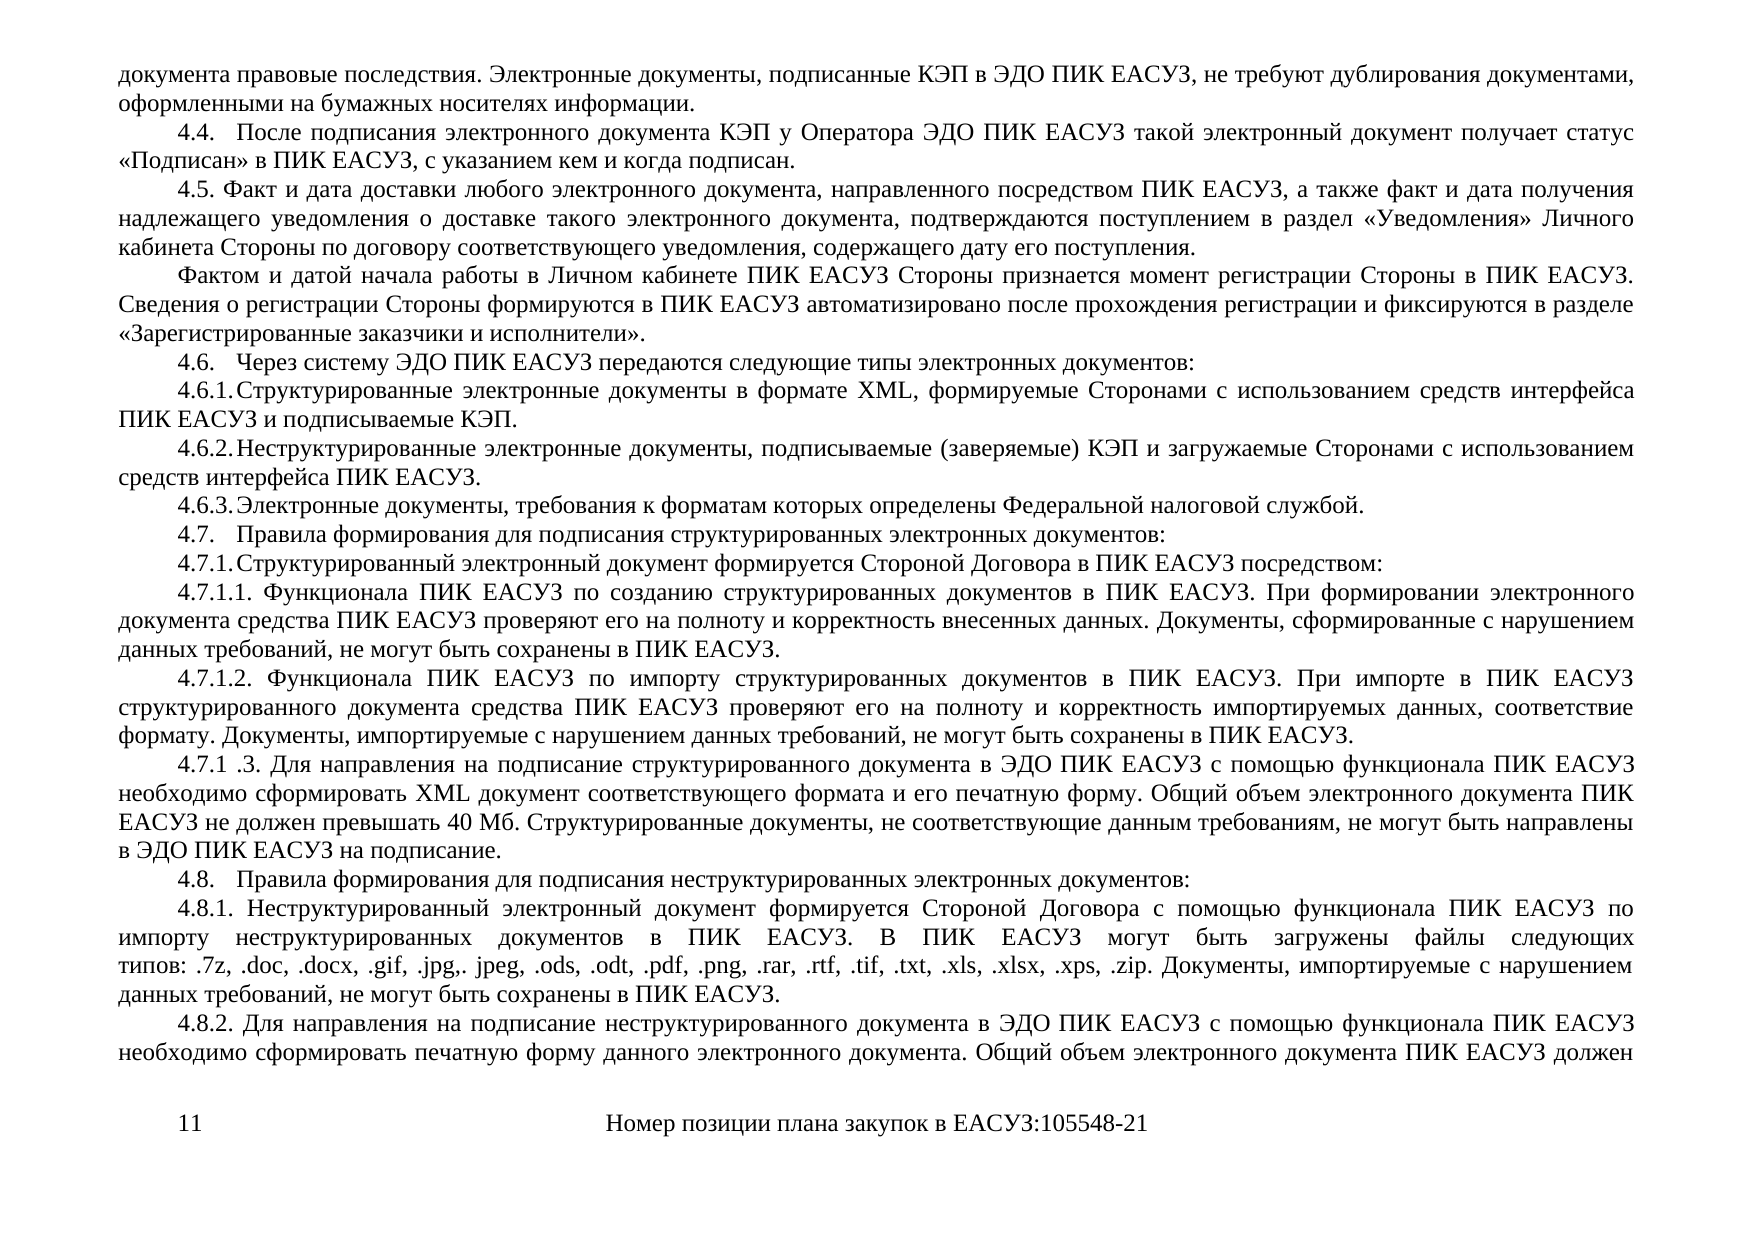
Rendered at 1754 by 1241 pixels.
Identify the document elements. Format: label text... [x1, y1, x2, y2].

list 4.6.3. Электронные документы, требования к форматам которых определены Федеральной налоговой службой. [118, 490, 1636, 519]
list 4.7.1.2. Функционала ПИК ЕАСУЗ по импорту структурированных документов в ПИК ЕАСУЗ. При импорте в ПИК ЕАСУЗ структурированного документа средства ПИК ЕАСУЗ проверяют его на полноту и корректность импортируемых данных, соответствие формату. Документы, импортируемые с нарушением данных требований, не могут быть сохранены в ПИК ЕАСУЗ. [118, 663, 1636, 749]
list 4.4. После подписания электронного документа КЭП у Оператора ЭДО ПИК ЕАСУЗ такой электронный документ получает статус «Подписан» в ПИК ЕАСУЗ, с указанием кем и когда подписан. [118, 117, 1636, 174]
list 4.7. Правила формирования для подписания структурированных электронных документов: [118, 519, 1636, 548]
list 4.6.2. Неструктурированные электронные документы, подписываемые (заверяемые) КЭП и загружаемые Сторонами с использованием средств интерфейса ПИК ЕАСУЗ. [118, 433, 1636, 490]
list 4.8.1. Неструктурированный электронный документ формируется Стороной Договора с помощью функционала ПИК ЕАСУЗ по импорту неструктурированных документов в ПИК ЕАСУЗ. В ПИК ЕАСУЗ могут быть загружены файлы следующих типов: .7z, .doc, .docx, .gif, .jpg,. jpeg, .ods, .odt, .pdf, .png, .rar, .rtf, .tif, .txt, .xls, .xlsx, .xps, .zip. Документы, импортируемые с нарушением данных требований, не могут быть сохранены в ПИК ЕАСУЗ. [118, 893, 1636, 1008]
list 4.5. Факт и дата доставки любого электронного документа, направленного посредством ПИК ЕАСУЗ, а также факт и дата получения надлежащего уведомления о доставке такого электронного документа, подтверждаются поступлением в раздел «Уведомления» Личного кабинета Стороны по договору соответствующего уведомления, содержащего дату его поступления. [118, 174, 1636, 260]
list 4.8. Правила формирования для подписания неструктурированных электронных документов: [118, 864, 1636, 893]
list Фактом и датой начала работы в Личном кабинете ПИК ЕАСУЗ Стороны признается момент регистрации Стороны в ПИК ЕАСУЗ. Сведения о регистрации Стороны формируются в ПИК ЕАСУЗ автоматизировано после прохождения регистрации и фиксируются в разделе «Зарегистрированные заказчики и исполнители». [118, 260, 1636, 347]
list 4.7.1 .3. Для направления на подписание структурированного документа в ЭДО ПИК ЕАСУЗ с помощью функционала ПИК ЕАСУЗ необходимо сформировать XML документ соответствующего формата и его печатную форму. Общий объем электронного документа ПИК ЕАСУЗ не должен превышать 40 Мб. Структурированные документы, не соответствующие данным требованиям, не могут быть направлены в ЭДО ПИК ЕАСУЗ на подписание. [118, 749, 1636, 864]
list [118, 59, 1636, 117]
list 4.7.1.1. Функционала ПИК ЕАСУЗ по созданию структурированных документов в ПИК ЕАСУЗ. При формировании электронного документа средства ПИК ЕАСУЗ проверяют его на полноту и корректность внесенных данных. Документы, сформированные с нарушением данных требований, не могут быть сохранены в ПИК ЕАСУЗ. [118, 577, 1636, 663]
list 4.6.1. Структурированные электронные документы в формате XML, формируемые Сторонами с использованием средств интерфейса ПИК ЕАСУЗ и подписываемые КЭП. [118, 375, 1636, 433]
list 4.6. Через систему ЭДО ПИК ЕАСУЗ передаются следующие типы электронных документов: [118, 347, 1636, 375]
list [118, 1008, 1636, 1065]
list 4.7.1. Структурированный электронный документ формируется Стороной Договора в ПИК ЕАСУЗ посредством: [118, 548, 1636, 577]
